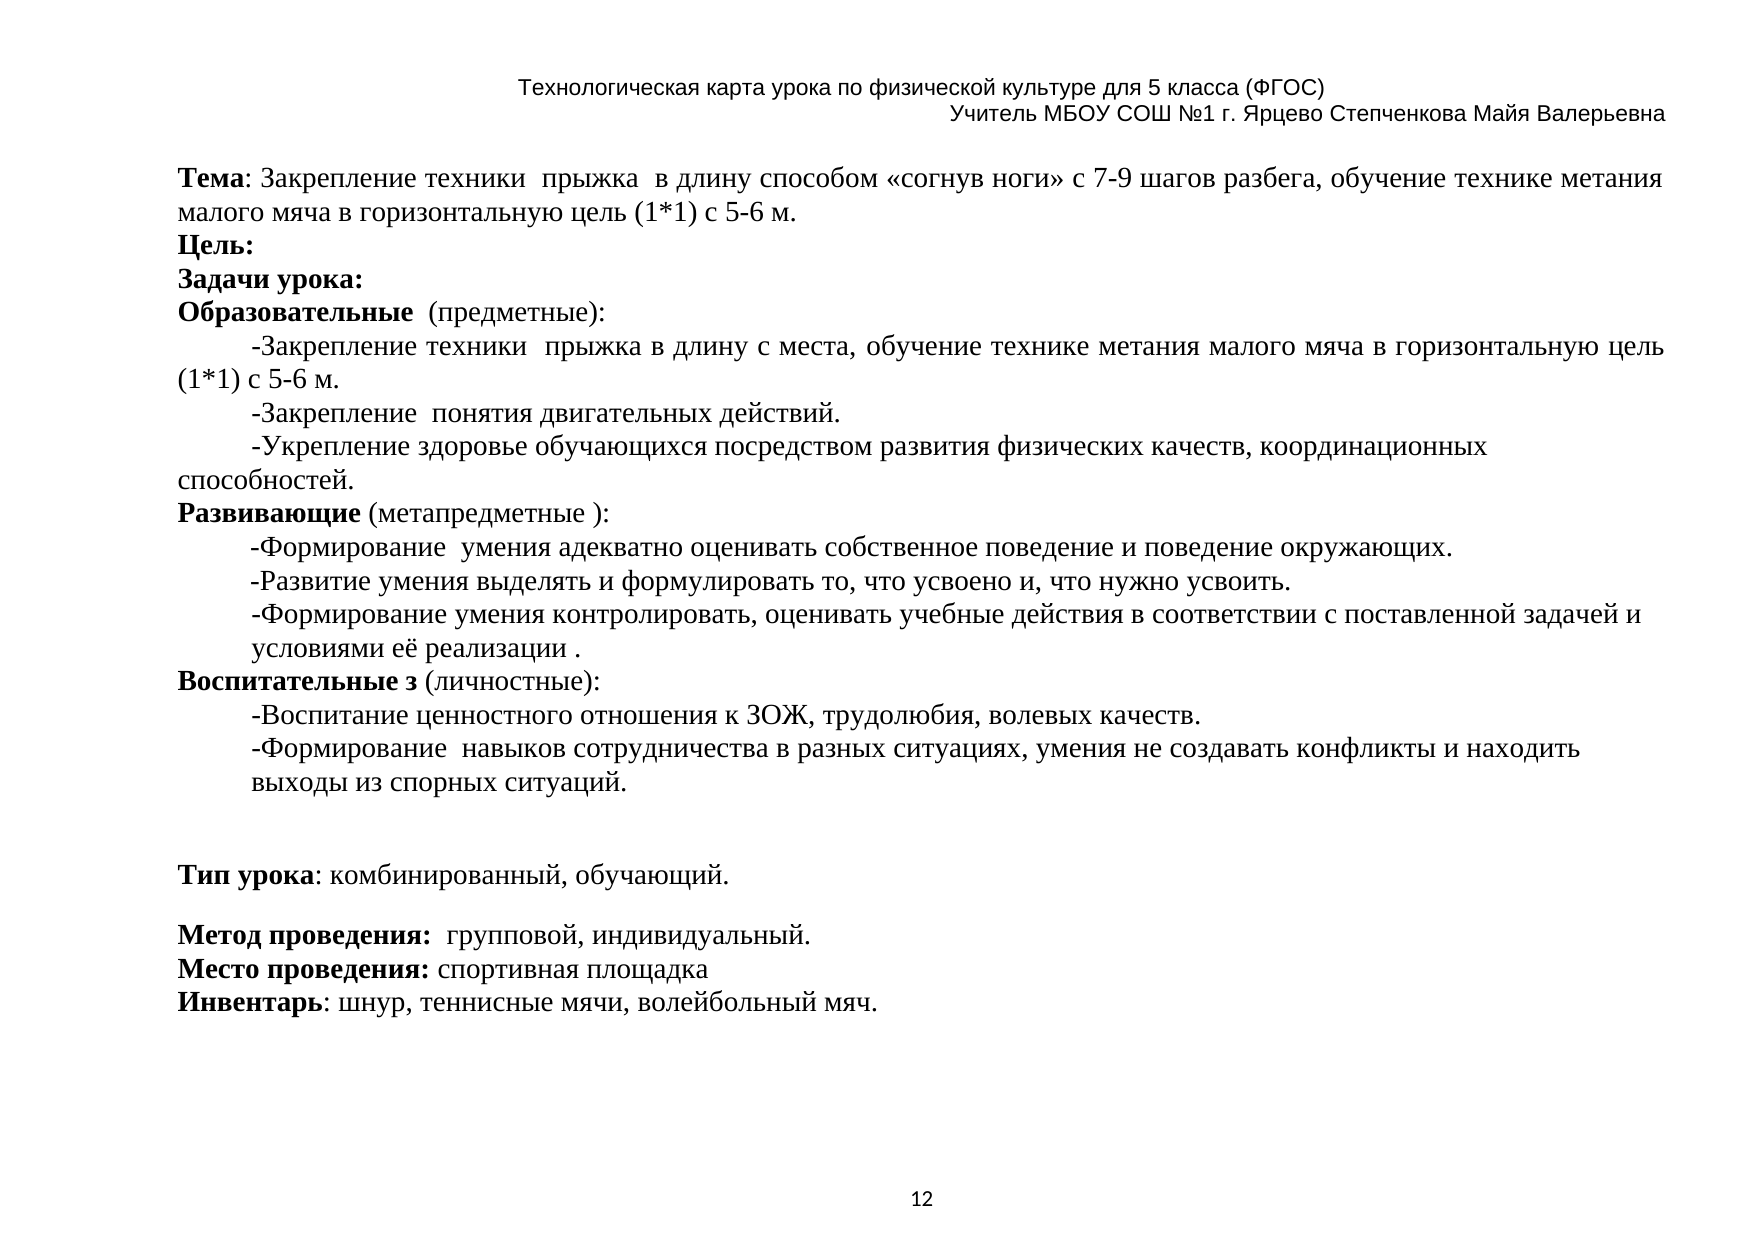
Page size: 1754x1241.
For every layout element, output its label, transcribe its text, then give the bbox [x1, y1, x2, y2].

text -Воспитание ценностного отношения к ЗОЖ, трудолюбия, волевых качеств. [177, 697, 1665, 730]
text Тема: Закрепление техники прыжка в длину способом «согнув ноги» с 7-9 шагов разбега, обучение технике метания малого мяча в горизонтальную цель (1*1) с 5-6 м. [177, 160, 1665, 227]
text Тип урока: комбинированный, обучающий. [177, 857, 1665, 891]
text -Укрепление здоровье обучающихся посредством развития физических качеств, координационных способностей. [177, 428, 1665, 496]
text Развивающие (метапредметные ): [177, 496, 1665, 529]
text -Формирование навыков сотрудничества в разных ситуациях, умения не создавать конфликты и находить выходы из спорных ситуаций. [251, 730, 1665, 797]
text Задачи урока: [177, 261, 1665, 294]
text -Развитие умения выделять и формулировать то, что усвоено и, что нужно усвоить. [250, 563, 1665, 596]
text -Закрепление техники прыжка в длину с места, обучение технике метания малого мяча в горизонтальную цель (1*1) с 5-6 м. [177, 328, 1665, 395]
text Воспитательные з (личностные): [177, 663, 1665, 697]
text Метод проведения: групповой, индивидуальный. [177, 917, 1665, 951]
text Цель: [177, 227, 1665, 261]
text -Формирование умения адекватно оценивать собственное поведение и поведение окружающих. [250, 529, 1665, 563]
text Инвентарь: шнур, теннисные мячи, волейбольный мяч. [177, 984, 1665, 1018]
text Место проведения: спортивная площадка [177, 951, 1665, 984]
text -Закрепление понятия двигательных действий. [177, 395, 1665, 428]
text Технологическая карта урока по физической культуре для 5 класса (ФГОС) [177, 74, 1665, 100]
text Учитель МБОУ СОШ №1 г. Ярцево Степченкова Майя Валерьевна [177, 100, 1665, 127]
text -Формирование умения контролировать, оценивать учебные действия в соответствии с поставленной задачей и условиями её реализации . [251, 596, 1665, 663]
text Образовательные (предметные): [177, 294, 1665, 328]
